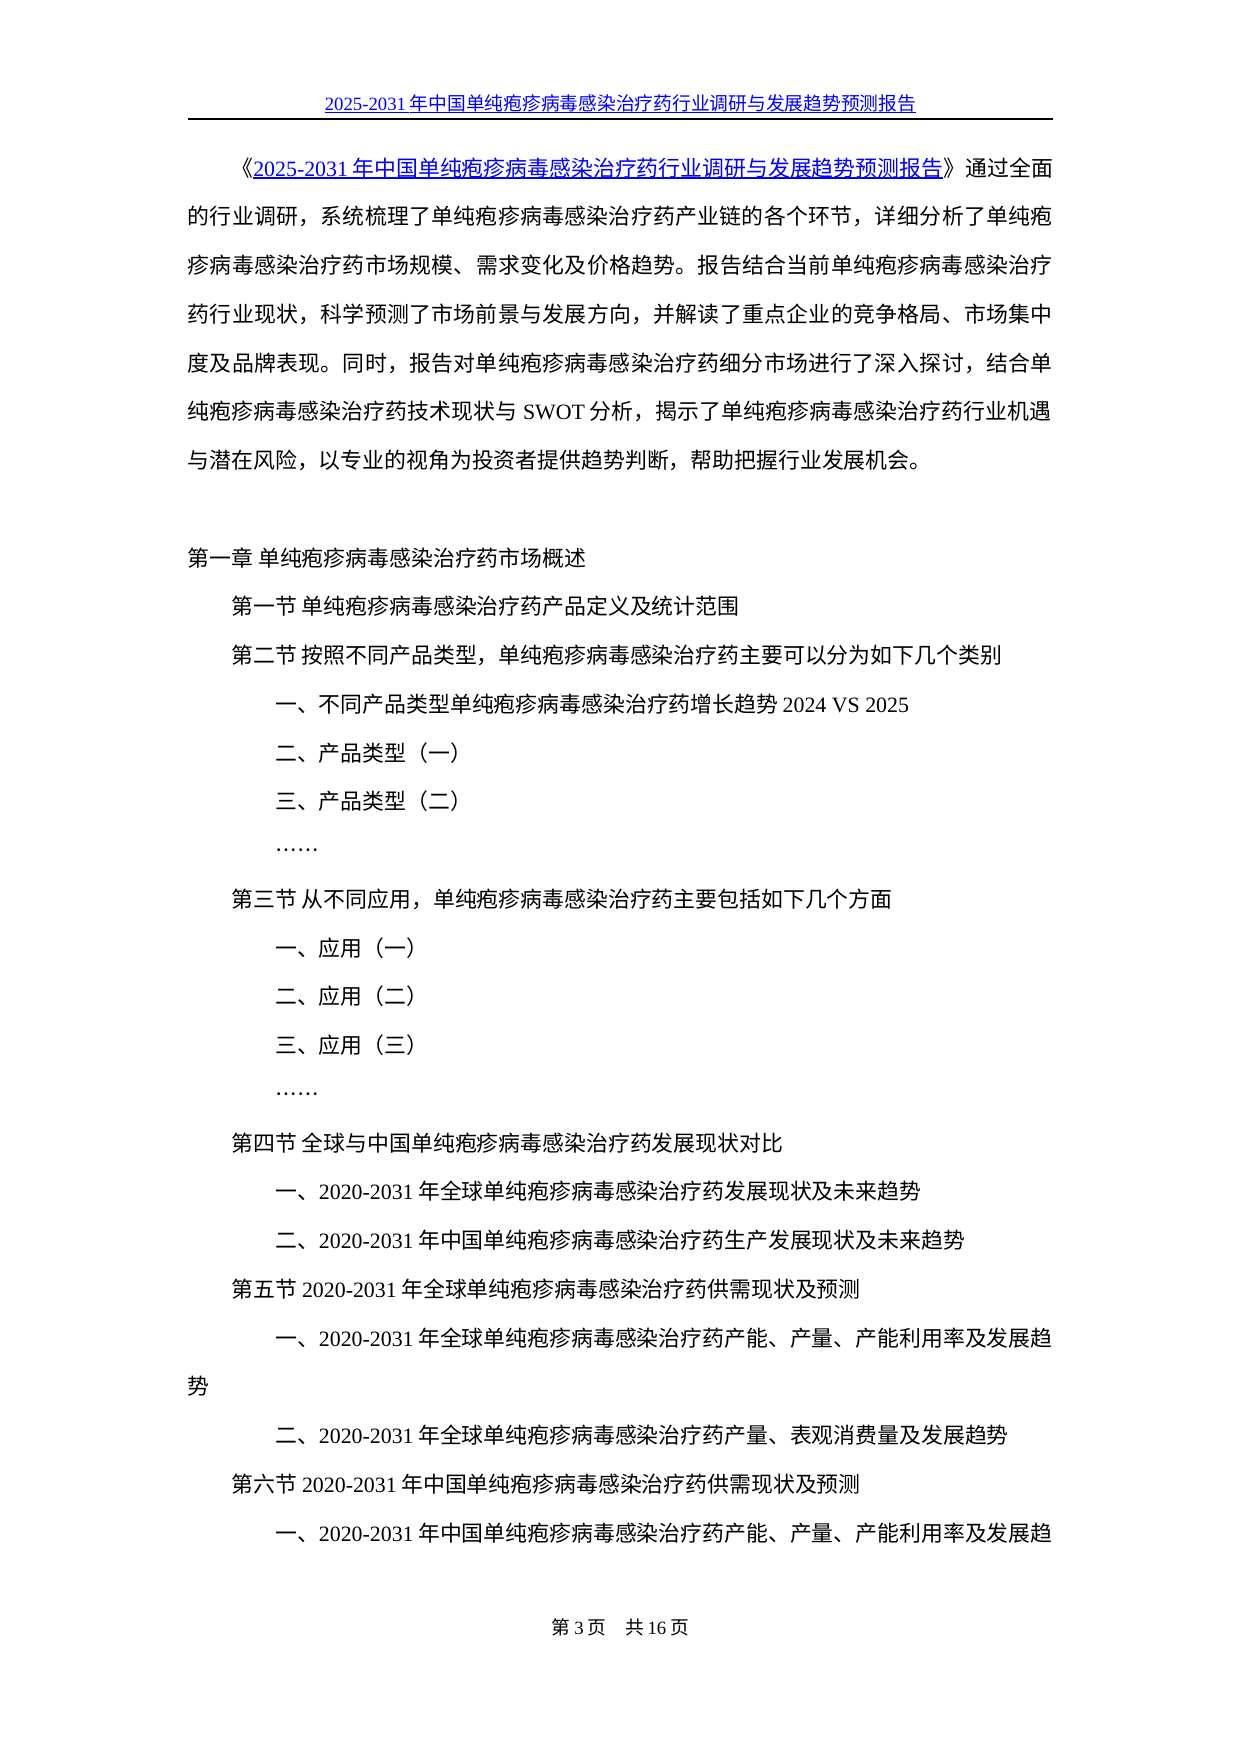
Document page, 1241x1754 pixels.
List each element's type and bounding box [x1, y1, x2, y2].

text [187, 150, 1053, 1548]
